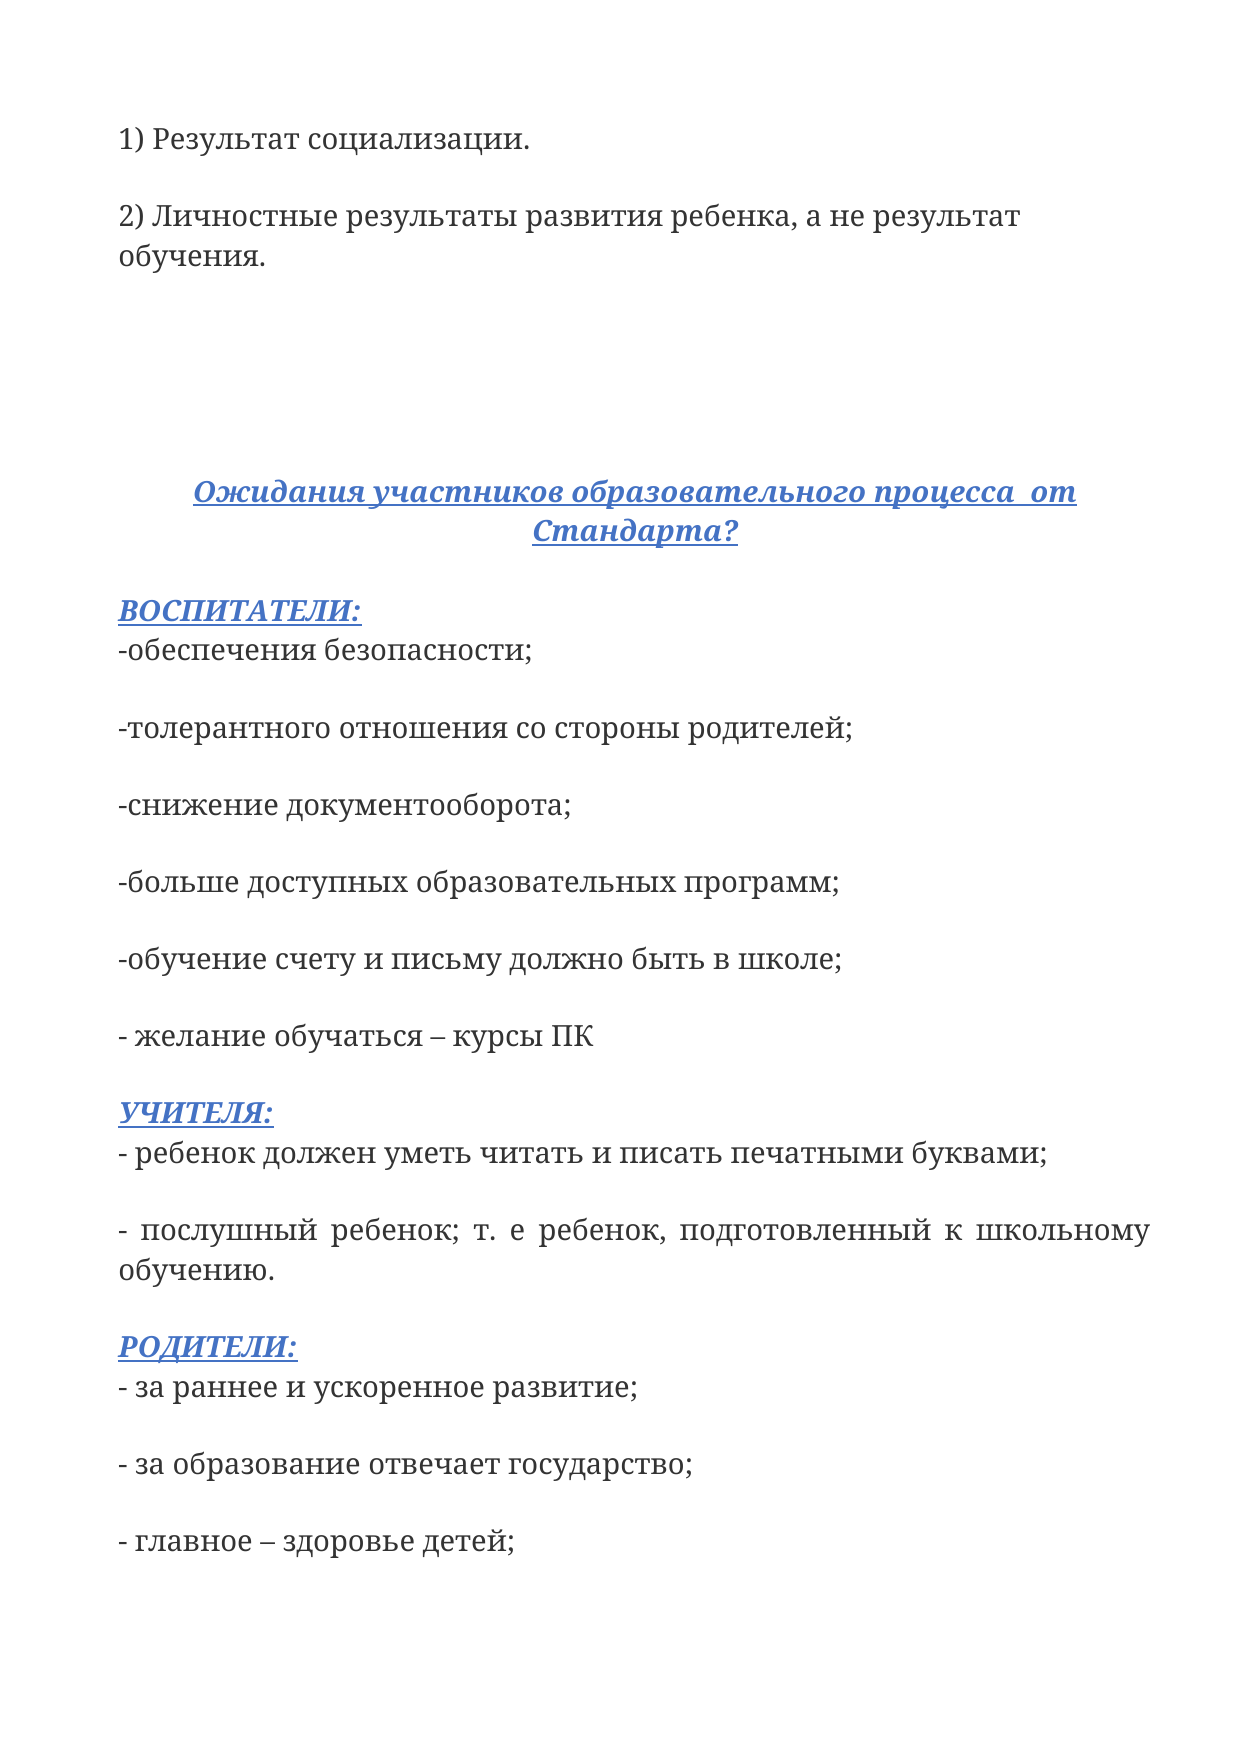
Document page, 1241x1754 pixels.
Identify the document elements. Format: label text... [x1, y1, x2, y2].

text - за раннее и ускоренное развитие; [118, 1366, 1152, 1406]
text - желание обучаться – курсы ПК [118, 1016, 1152, 1055]
text Ожидания участников образовательного процесса от Стандарта? [118, 471, 1152, 550]
text -снижение документооборота; [118, 784, 1152, 824]
text -толерантного отношения со стороны родителей; [118, 707, 1152, 747]
text - главное – здоровье детей; [118, 1521, 1152, 1560]
text -обучение счету и письму должно быть в школе; [118, 938, 1152, 978]
text РОДИТЕЛИ: [118, 1327, 1152, 1366]
text - ребенок должен уметь читать и писать печатными буквами; [118, 1132, 1152, 1172]
text -больше доступных образовательных программ; [118, 861, 1152, 901]
text - послушный ребенок; т. е ребенок, подготовленный к школьному обучению. [118, 1210, 1152, 1289]
text 2) Личностные результаты развития ребенка, а не результат обучения. [118, 195, 1152, 275]
text УЧИТЕЛЯ: [118, 1093, 1152, 1132]
text 1) Результат социализации. [118, 118, 1152, 158]
text ВОСПИТАТЕЛИ: [118, 590, 1152, 630]
text -обеспечения безопасности; [118, 630, 1152, 669]
text - за образование отвечает государство; [118, 1443, 1152, 1483]
